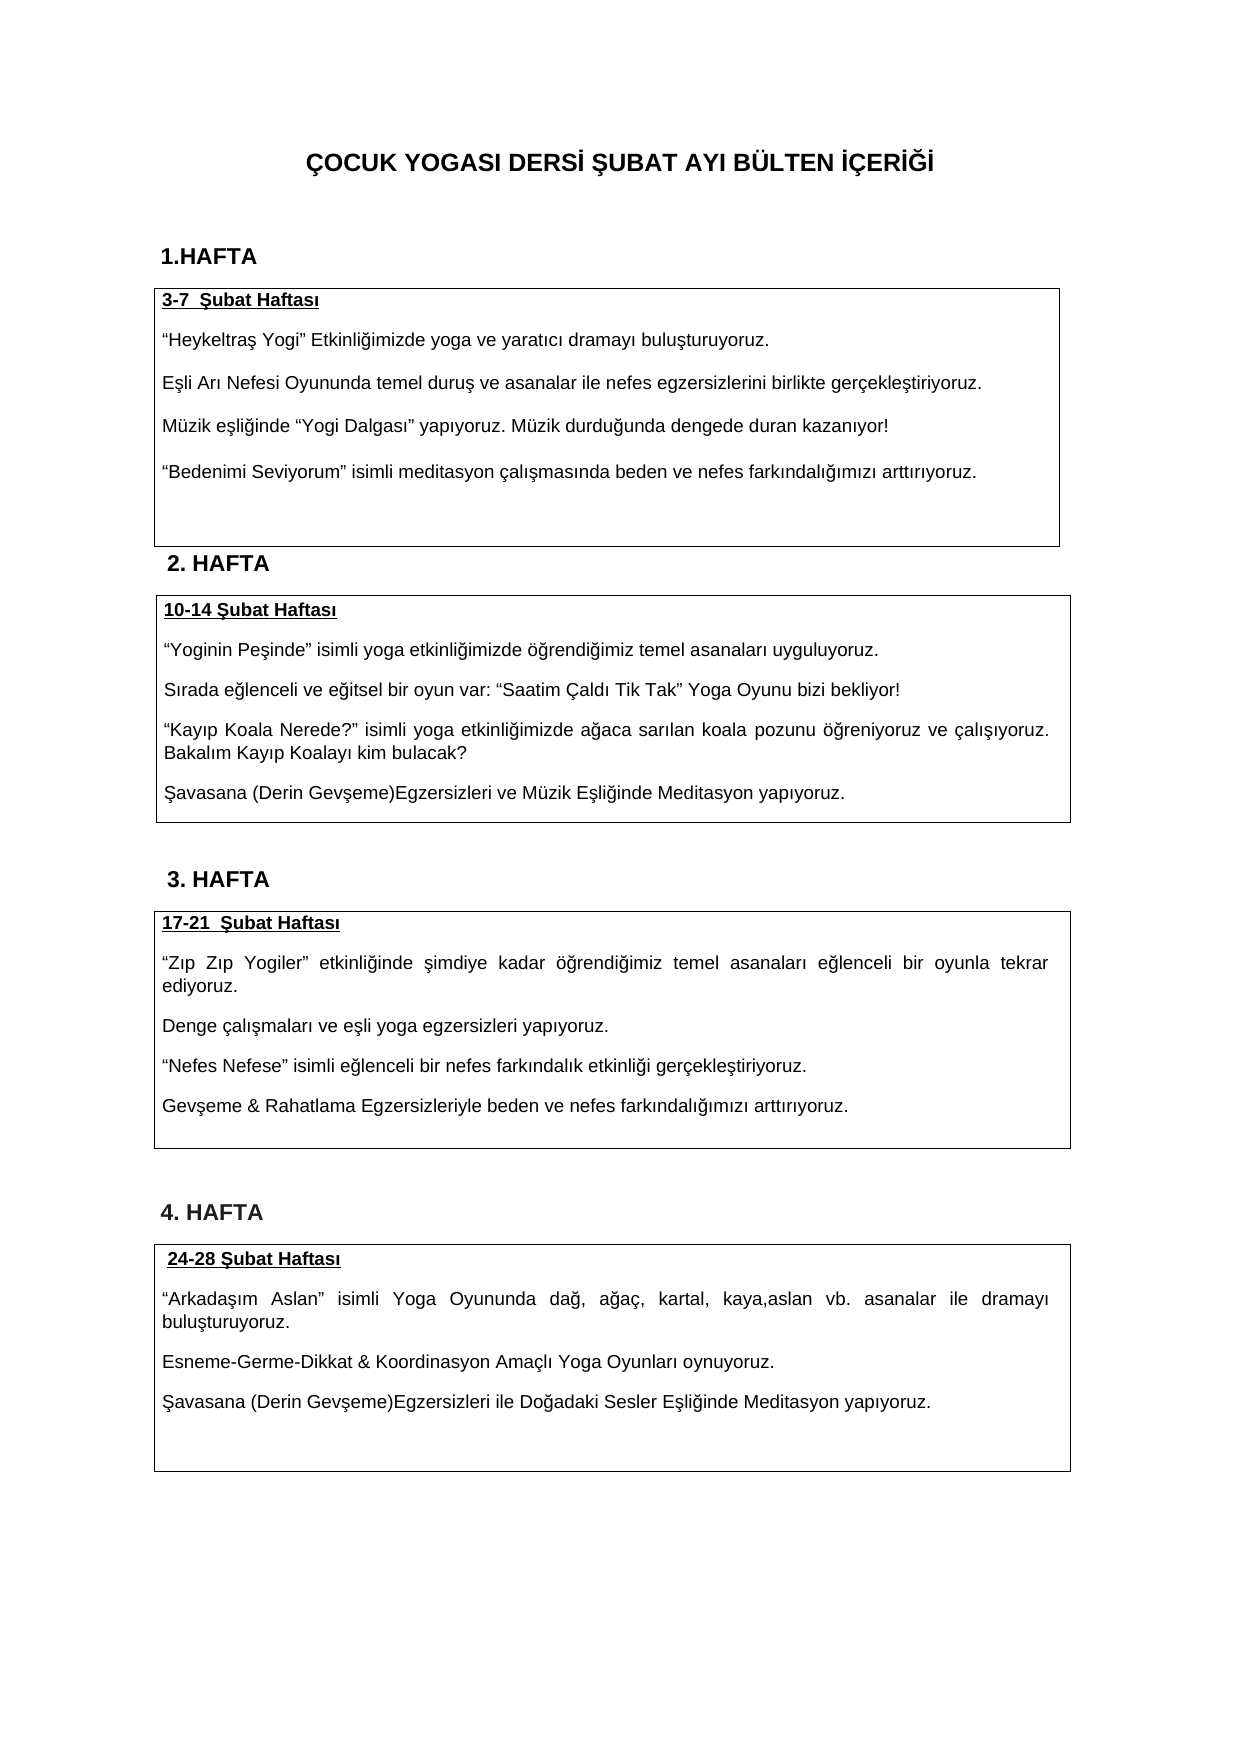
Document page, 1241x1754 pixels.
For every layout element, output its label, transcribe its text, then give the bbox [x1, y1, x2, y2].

text ÇOCUK YOGASI DERSİ ŞUBAT AYI BÜLTEN İÇERİĞİ [148, 148, 1093, 176]
table_header 24-28 Şubat Haftası “Arkadaşım Aslan” isimli Yoga Oyununda dağ, ağaç, kartal, kaya,aslan vb. asanalar ile dramayı buluşturuyoruz. Esneme-Germe-Dikkat & Koordinasyon Amaçlı Yoga Oyunları oynuyoruz. Şavasana (Derin Gevşeme)Egzersizleri ile Doğadaki Sesler Eşliğinde Meditasyon yapıyoruz. [155, 1245, 1070, 1471]
table_header 17-21 Şubat Haftası “Zıp Zıp Yogiler” etkinliğinde şimdiye kadar öğrendiğimiz temel asanaları eğlenceli bir oyunla tekrar ediyoruz. Denge çalışmaları ve eşli yoga egzersizleri yapıyoruz. “Nefes Nefese” isimli eğlenceli bir nefes farkındalık etkinliği gerçekleştiriyoruz. Gevşeme & Rahatlama Egzersizleriyle beden ve nefes farkındalığımızı arttırıyoruz. [155, 912, 1070, 1148]
text 3. HAFTA [148, 866, 1062, 892]
text 4. HAFTA [148, 1199, 1062, 1225]
table_header 10-14 Şubat Haftası “Yoginin Peşinde” isimli yoga etkinliğimizde öğrendiğimiz temel asanaları uyguluyoruz. Sırada eğlenceli ve eğitsel bir oyun var: “Saatim Çaldı Tik Tak” Yoga Oyunu bizi bekliyor! “Kayıp Koala Nerede?” isimli yoga etkinliğimizde ağaca sarılan koala pozunu öğreniyoruz ve çalışıyoruz. Bakalım Kayıp Koalayı kim bulacak? Şavasana (Derin Gevşeme)Egzersizleri ve Müzik Eşliğinde Meditasyon yapıyoruz. [157, 596, 1070, 822]
text 1.HAFTA [148, 243, 1093, 269]
text 2. HAFTA [148, 550, 1062, 576]
table_header 3-7 Şubat Haftası “Heykeltraş Yogi” Etkinliğimizde yoga ve yaratıcı dramayı buluşturuyoruz. Eşli Arı Nefesi Oyununda temel duruş ve asanalar ile nefes egzersizlerini birlikte gerçekleştiriyoruz. Müzik eşliğinde “Yogi Dalgası” yapıyoruz. Müzik durduğunda dengede duran kazanıyor! “Bedenimi Seviyorum” isimli meditasyon çalışmasında beden ve nefes farkındalığımızı arttırıyoruz. [155, 289, 1059, 546]
